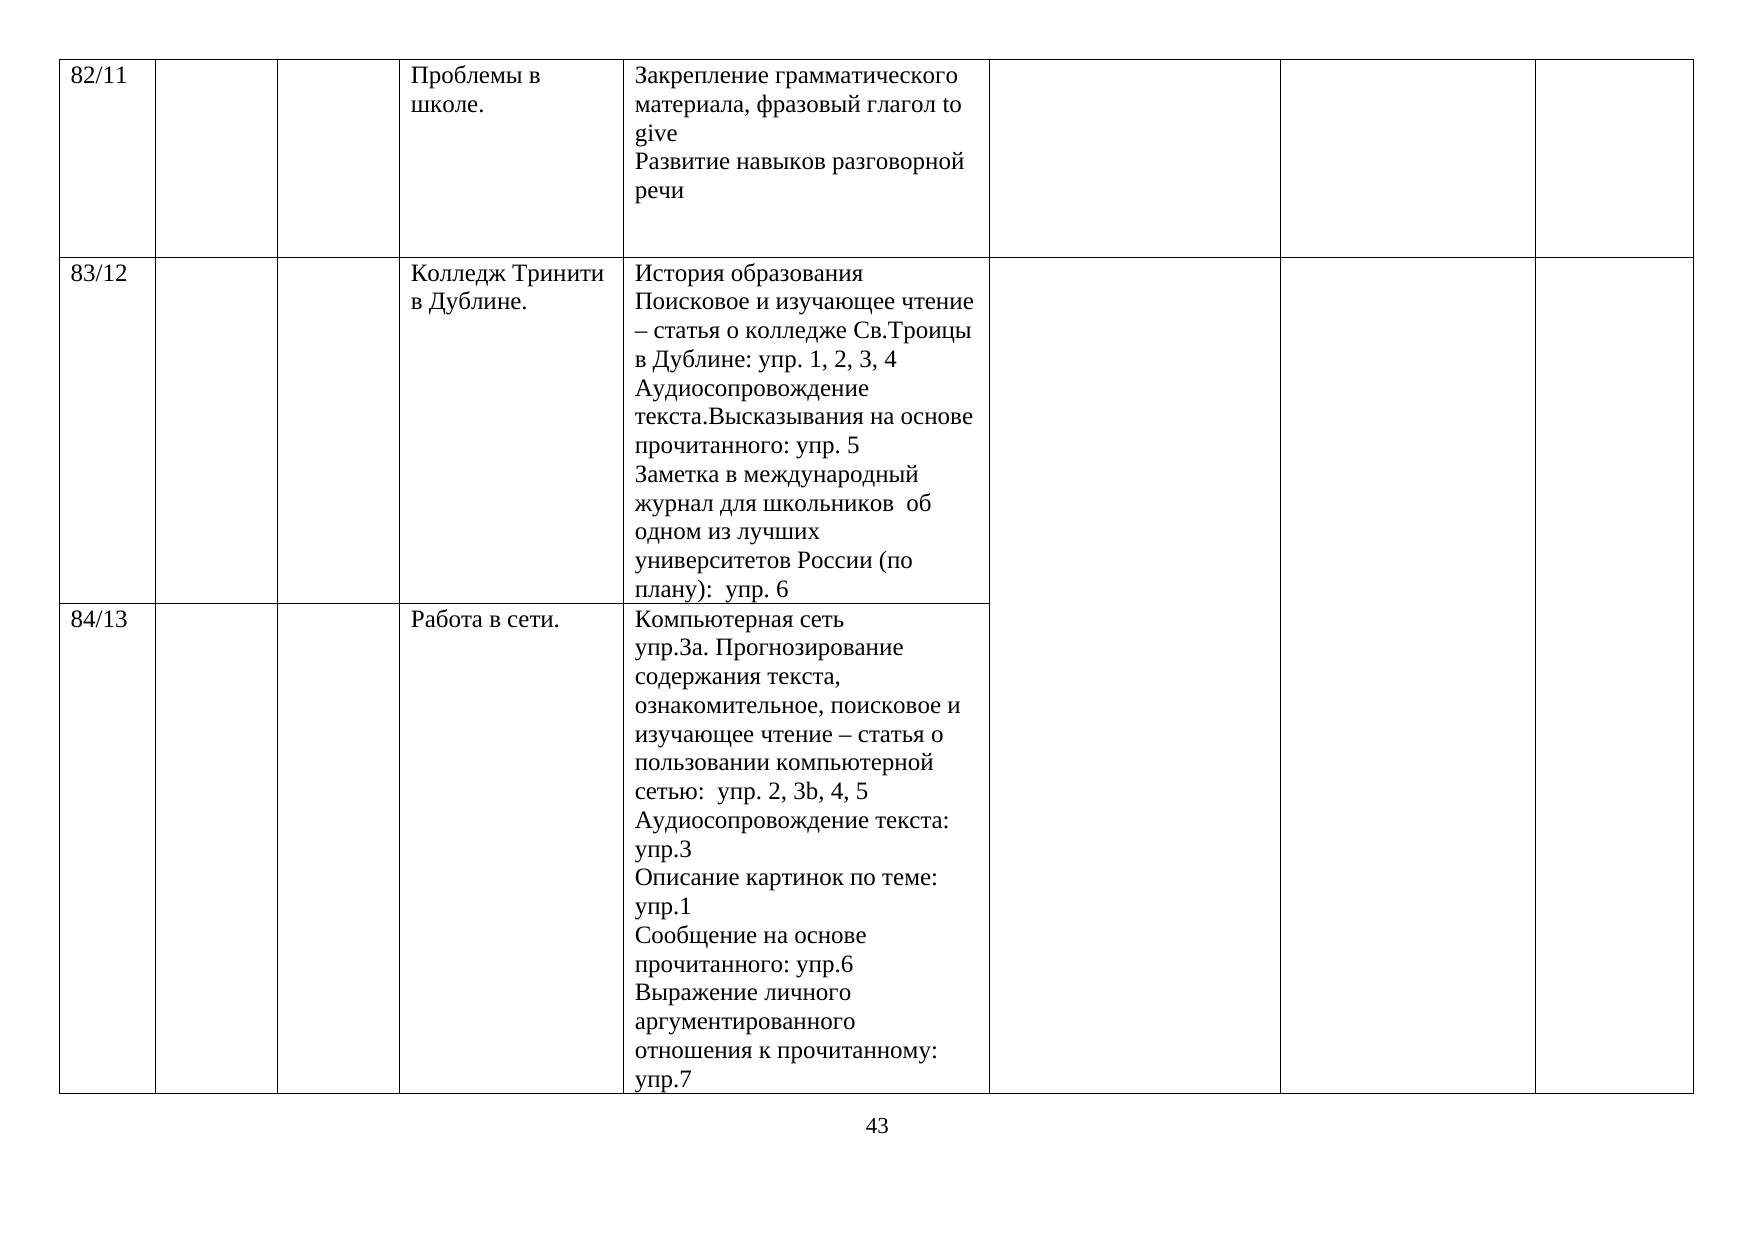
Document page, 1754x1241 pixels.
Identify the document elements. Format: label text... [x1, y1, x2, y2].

table_cell [1536, 60, 1693, 257]
table_cell 83/12 [60, 258, 155, 603]
table_cell [990, 258, 1280, 1092]
table_cell [278, 258, 399, 603]
table_cell [156, 258, 277, 603]
table_cell [1536, 258, 1693, 1092]
table_cell [156, 604, 277, 1092]
table_cell [156, 60, 277, 257]
table_cell Проблемы в школе. [400, 60, 623, 257]
table_cell История образования Поисковое и изучающее чтение – статья о колледже Св.Троицы в Дублине: упр. 1, 2, 3, 4 Аудиосопровождение текста.Высказывания на основе прочитанного: упр. 5 Заметка в международный журнал для школьников об одном из лучших университетов России (по плану): упр. 6 [624, 258, 989, 603]
table_cell [278, 604, 399, 1092]
table_cell [278, 60, 399, 257]
table_cell [1281, 60, 1535, 257]
table_cell Компьютерная сеть упр.3a. Прогнозирование содержания текста, ознакомительное, поисковое и изучающее чтение – статья о пользовании компьютерной сетью: упр. 2, 3b, 4, 5 Аудиосопровождение текста: упр.3 Описание картинок по теме: упр.1 Сообщение на основе прочитанного: упр.6 Выражение личного аргументированного отношения к прочитанному: упр.7 [624, 604, 989, 1092]
table_cell Колледж Тринити в Дублине. [400, 258, 623, 603]
table_cell Закрепление грамматического материала, фразовый глагол to give Развитие навыков разговорной речи [624, 60, 989, 257]
table_cell 84/13 [60, 604, 155, 1092]
table_cell [1281, 258, 1535, 1092]
table_cell 82/11 [60, 60, 155, 257]
table_cell Работа в сети. [400, 604, 623, 1092]
